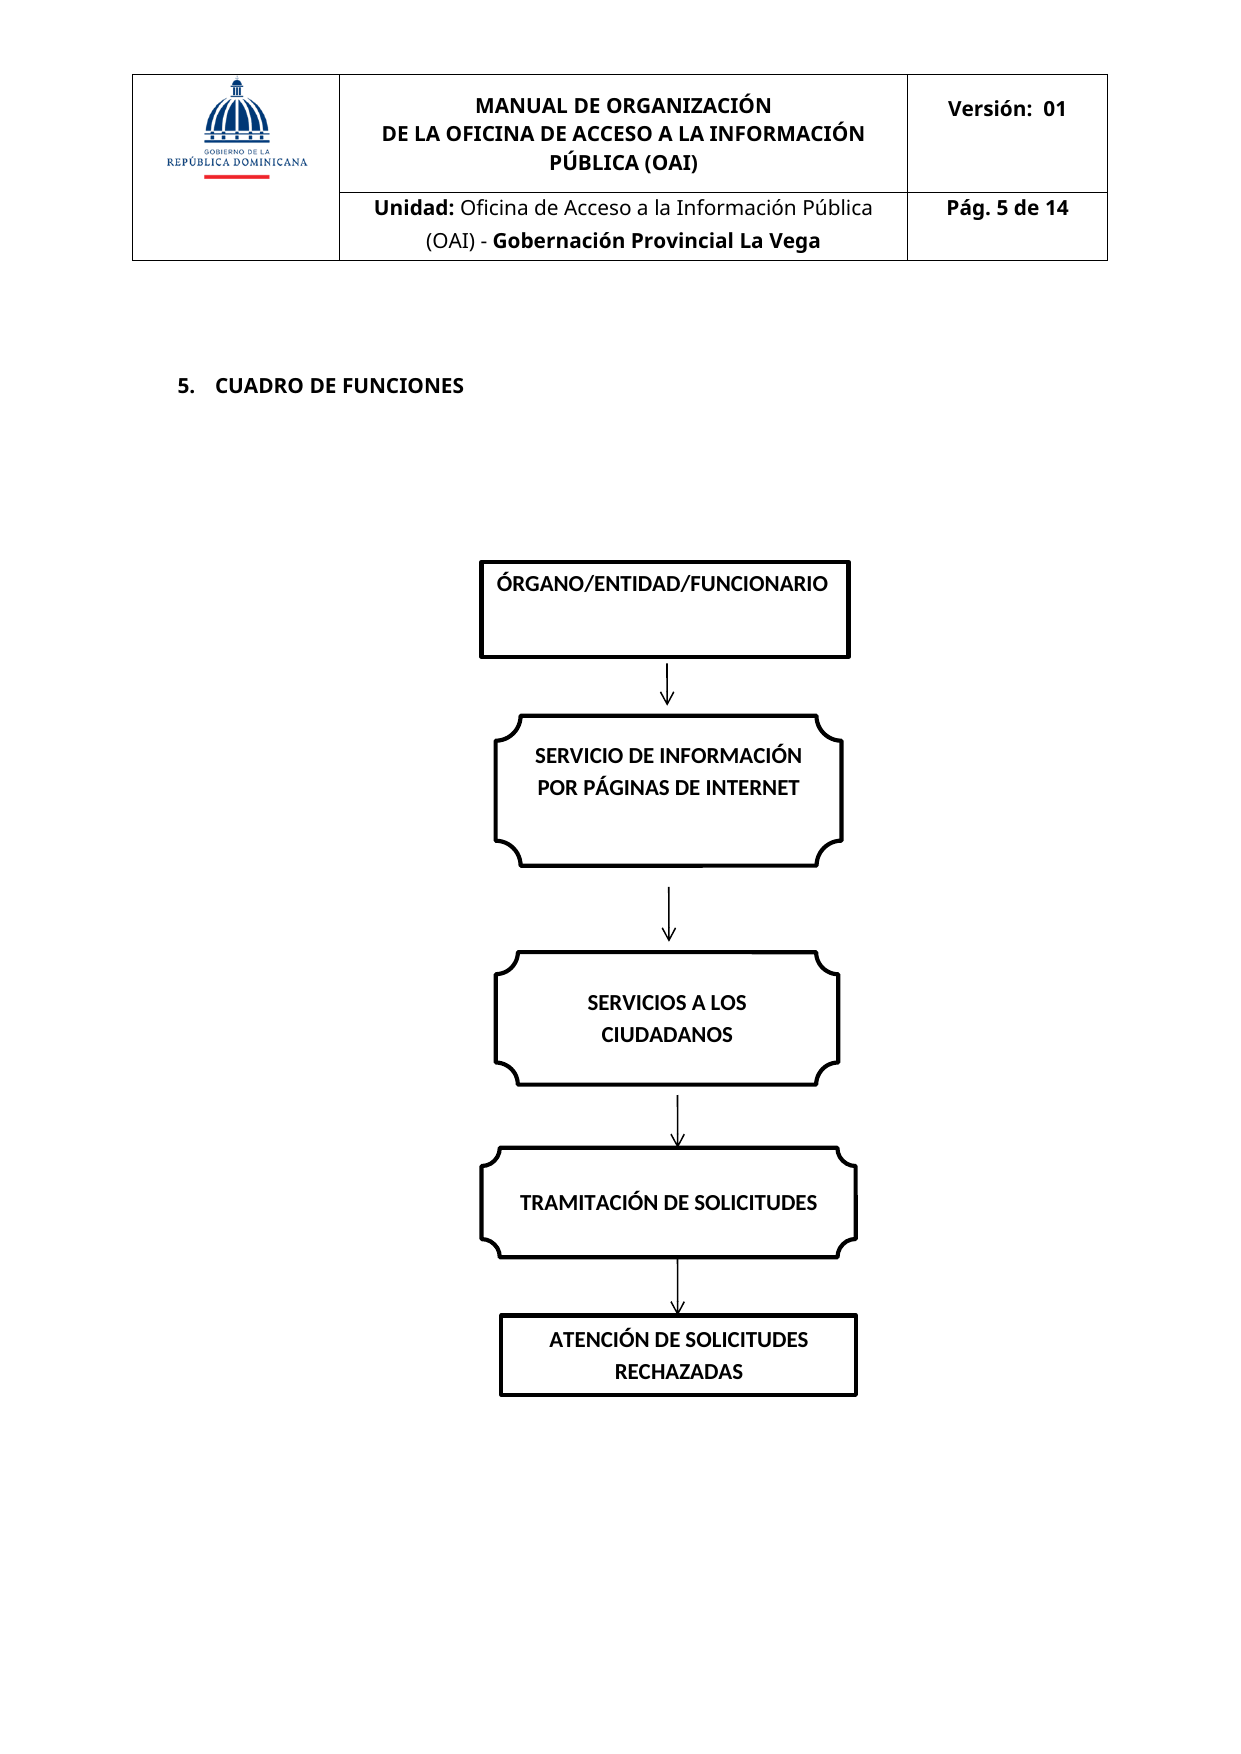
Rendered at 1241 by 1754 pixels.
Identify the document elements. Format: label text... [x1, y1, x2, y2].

text CUADRO DE FUNCIONES [177, 372, 1063, 400]
picture [142, 75, 334, 181]
